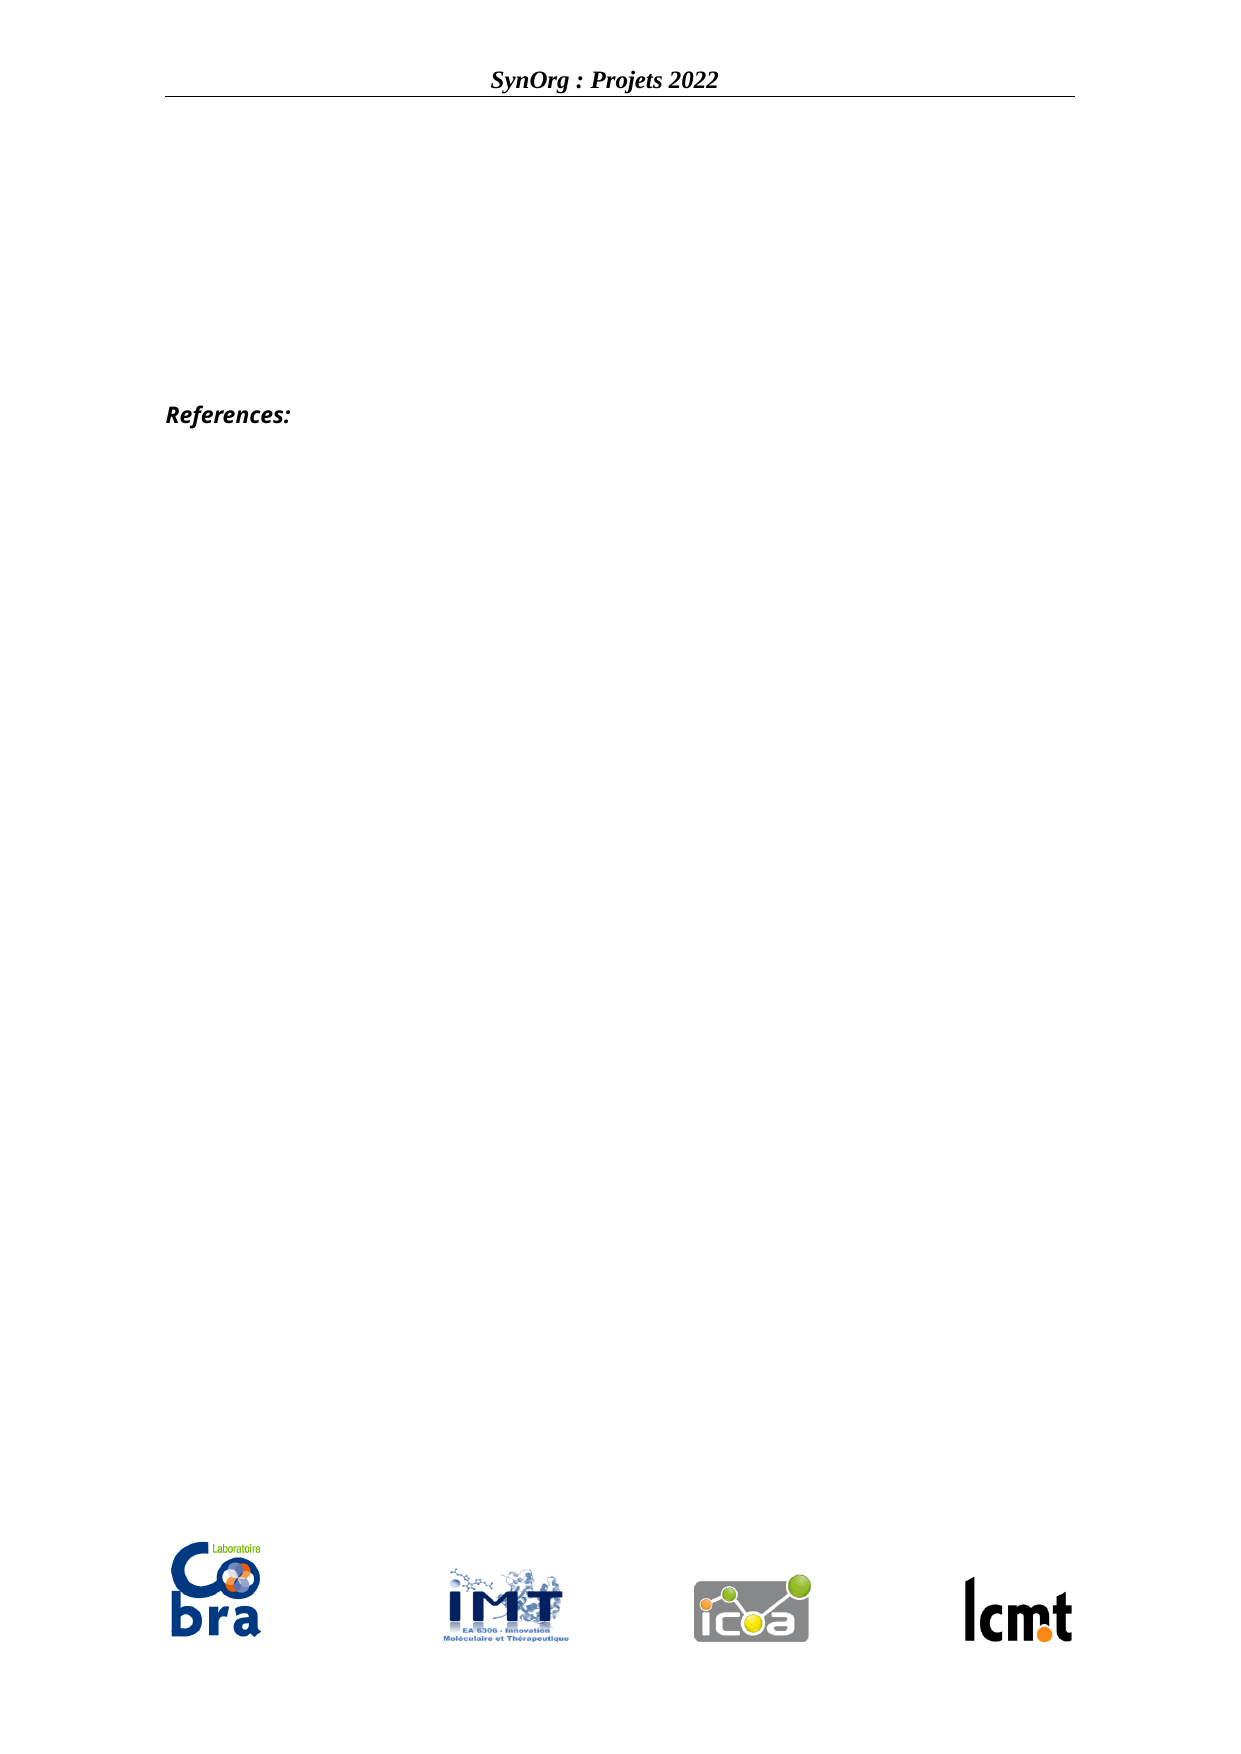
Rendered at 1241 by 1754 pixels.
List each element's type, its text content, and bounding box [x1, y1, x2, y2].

picture [694, 1572, 813, 1642]
text References: [165, 399, 1075, 431]
picture [965, 1577, 1072, 1642]
picture [442, 1567, 570, 1642]
picture [165, 1537, 264, 1642]
